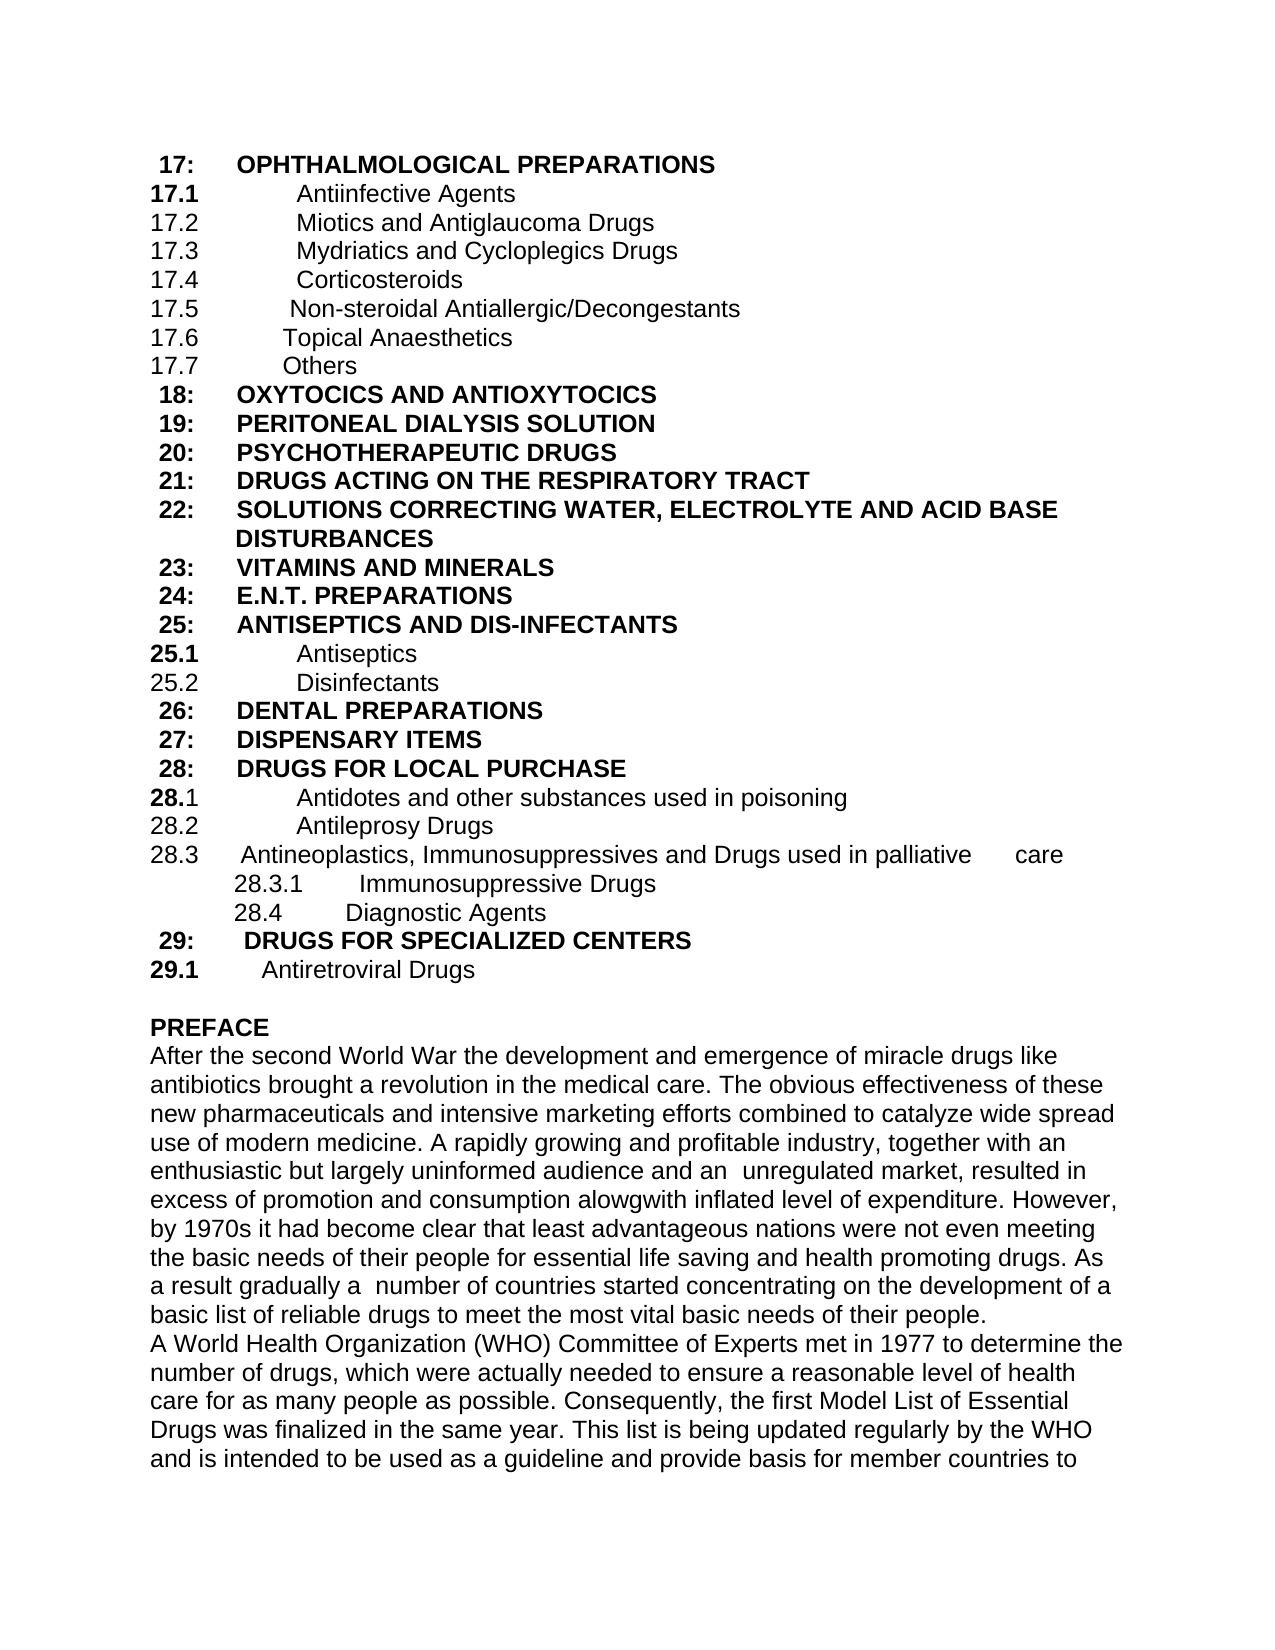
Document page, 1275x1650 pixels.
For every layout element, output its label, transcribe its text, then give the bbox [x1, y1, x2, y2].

text 29.1 Antiretroviral Drugs [150, 955, 1125, 984]
text 28: DRUGS FOR LOCAL PURCHASE [158, 754, 1125, 782]
text 17.1 Antiinfective Agents 17.2 Miotics and Antiglaucoma Drugs 17.3 Mydriatics and Cycloplegics Drugs 17.4 Corticosteroids 17.5 Non-steroidal Antiallergic/Decongestants 17.6 Topical Anaesthetics 17.7 Others [150, 179, 1125, 380]
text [150, 1012, 1125, 1472]
text 25.1 Antiseptics 25.2 Disinfectants [150, 639, 1125, 696]
text 17: OPHTHALMOLOGICAL PREPARATIONS [158, 150, 1125, 179]
text 23: VITAMINS AND MINERALS [158, 552, 1125, 581]
text 28.1 Antidotes and other substances used in poisoning 28.2 Antileprosy Drugs 28.3 Antineoplastics, Immunosuppressives and Drugs used in palliative care 28.3.1 Immunosuppressive Drugs 28.4 Diagnostic Agents [150, 782, 1125, 926]
text 29: DRUGS FOR SPECIALIZED CENTERS [158, 926, 1125, 955]
text 20: PSYCHOTHERAPEUTIC DRUGS [158, 437, 1125, 466]
text 26: DENTAL PREPARATIONS [158, 696, 1125, 725]
text 22: SOLUTIONS CORRECTING WATER, ELECTROLYTE AND ACID BASE DISTURBANCES [158, 495, 1125, 552]
text 24: E.N.T. PREPARATIONS [158, 581, 1125, 610]
text 21: DRUGS ACTING ON THE RESPIRATORY TRACT [158, 466, 1125, 495]
text 19: PERITONEAL DIALYSIS SOLUTION [158, 409, 1125, 437]
text 18: OXYTOCICS AND ANTIOXYTOCICS [158, 380, 1125, 409]
text 27: DISPENSARY ITEMS [158, 725, 1125, 754]
text 25: ANTISEPTICS AND DIS-INFECTANTS [158, 610, 1125, 639]
